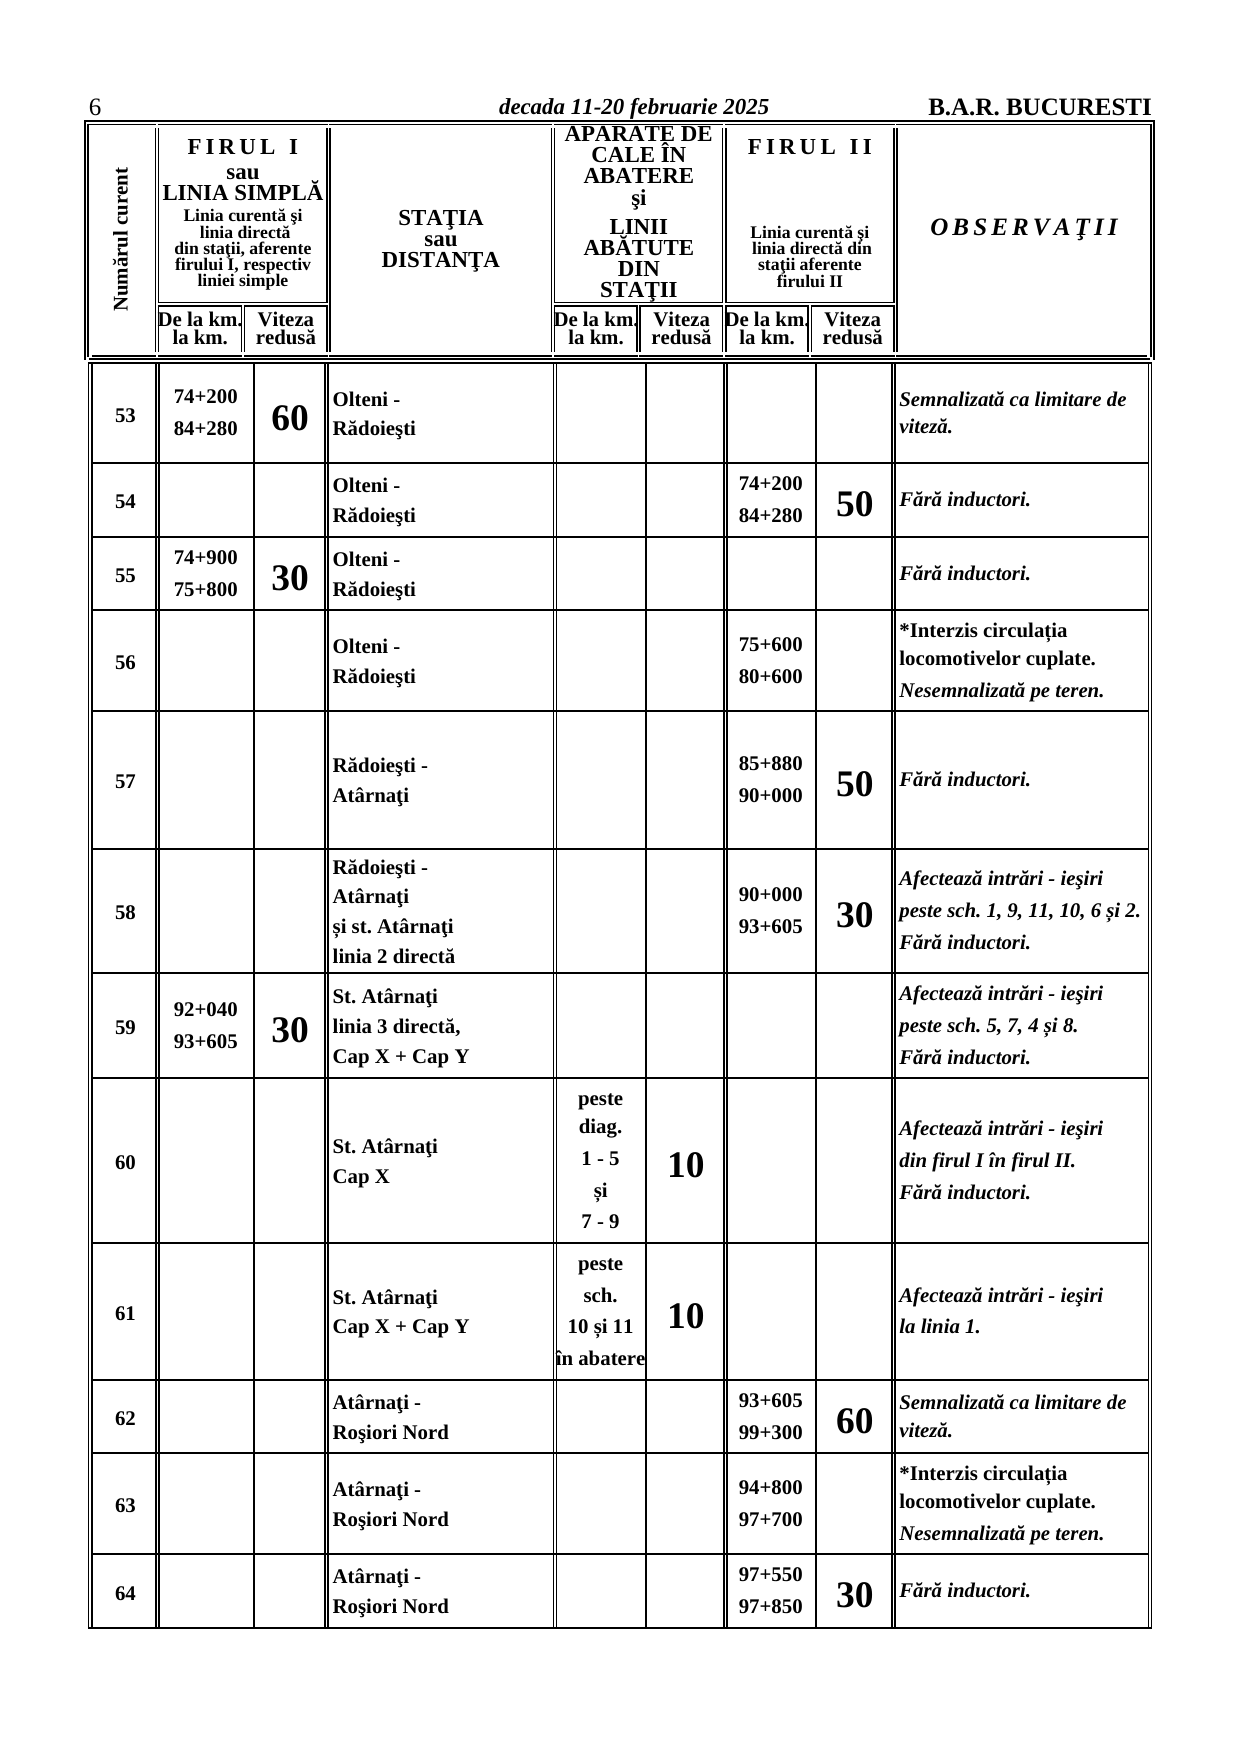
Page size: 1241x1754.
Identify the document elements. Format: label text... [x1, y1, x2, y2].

table_cell [817, 974, 891, 1077]
table_cell [93, 712, 155, 847]
table_cell *Interzis circulația locomotivelor cuplate. Nesemnalizată pe teren. [896, 611, 1148, 710]
table_cell 97+550 97+850 [728, 1555, 815, 1627]
table_cell [93, 364, 155, 462]
table_cell [160, 850, 253, 972]
table_cell 75+600 80+600 [728, 611, 815, 710]
table_cell Afectează intrări - ieşiri peste sch. 5, 7, 4 și 8. Fără inductori. [896, 974, 1148, 1077]
table_cell St. Atârnaţi Cap X + Cap Y [329, 1244, 553, 1379]
table_cell [160, 1454, 253, 1553]
table_cell [557, 1381, 645, 1452]
table_cell 85+880 90+000 [728, 712, 815, 847]
table_cell 94+800 97+700 [728, 1454, 815, 1553]
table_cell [329, 1555, 553, 1627]
table_cell [160, 1244, 253, 1379]
table_cell 10 [647, 1079, 723, 1242]
table_cell [255, 1079, 324, 1242]
table_cell [557, 1454, 645, 1553]
table_cell [557, 464, 645, 536]
table_cell 60 [255, 364, 324, 462]
table_cell Rădoieşti - Atârnaţi [329, 712, 553, 847]
table_cell [647, 1454, 723, 1553]
table_cell peste diag. 1 - 5 și 7 - 9 [557, 1079, 645, 1242]
table_cell [255, 712, 324, 847]
table_cell Olteni - Rădoieşti [329, 464, 553, 536]
table_cell 30 [817, 850, 891, 972]
table_cell 92+040 93+605 [160, 974, 253, 1077]
table_cell [647, 712, 723, 847]
table_cell [93, 850, 155, 972]
table_cell Fără inductori. [896, 1555, 1148, 1627]
table_cell *Interzis circulația locomotivelor cuplate. Nesemnalizată pe teren. [896, 1454, 1148, 1553]
table_cell [557, 974, 645, 1077]
table_cell [647, 974, 723, 1077]
table_cell [255, 1454, 324, 1553]
table_cell [255, 464, 324, 536]
table_cell [93, 1244, 155, 1379]
table_cell [817, 1244, 891, 1379]
table_cell [728, 974, 815, 1077]
table_cell peste sch. 10 și 11 în abatere [557, 1244, 645, 1379]
table_cell Semnalizată ca limitare de viteză. [896, 364, 1148, 462]
table_cell [647, 1381, 723, 1452]
table_cell [160, 464, 253, 536]
table_cell [255, 611, 324, 710]
table_cell Fără inductori. [896, 464, 1148, 536]
table_cell St. Atârnaţi Cap X [329, 1079, 553, 1242]
table_cell 30 [255, 974, 324, 1077]
table_cell Fără inductori. [896, 712, 1148, 847]
table_cell [728, 1244, 815, 1379]
table_cell [557, 712, 645, 847]
table_cell Olteni - Rădoieşti [329, 611, 553, 710]
table_cell [93, 1381, 155, 1452]
table_cell [160, 712, 253, 847]
table_cell [93, 974, 155, 1077]
table_cell [647, 364, 723, 462]
table_cell 74+200 84+280 [160, 364, 253, 462]
table_cell [817, 1079, 891, 1242]
table_cell Semnalizată ca limitare de viteză. [896, 1381, 1148, 1452]
table_cell 50 [817, 464, 891, 536]
table_cell [647, 1555, 723, 1627]
table_cell [93, 1555, 155, 1627]
table_cell Olteni - Rădoieşti [329, 538, 553, 609]
table_cell Fără inductori. [896, 538, 1148, 609]
table_cell [160, 1555, 253, 1627]
table_cell [817, 611, 891, 710]
table_cell St. Atârnaţi linia 3 directă, Cap X + Cap Y [329, 974, 553, 1077]
table_cell 74+900 75+800 [160, 538, 253, 609]
table_cell Atârnaţi - Roşiori Nord [329, 1381, 553, 1452]
table_cell Afectează intrări - ieşiri la linia 1. [896, 1244, 1148, 1379]
table_cell 90+000 93+605 [728, 850, 815, 972]
table_cell [557, 850, 645, 972]
table_cell [255, 850, 324, 972]
table_cell [728, 364, 815, 462]
table_cell [93, 464, 155, 536]
table_cell 74+200 84+280 [728, 464, 815, 536]
table_cell [557, 364, 645, 462]
table_cell [93, 1079, 155, 1242]
table_cell [728, 538, 815, 609]
table_cell [160, 1079, 253, 1242]
table_cell [817, 364, 891, 462]
table_cell [557, 538, 645, 609]
table_cell [255, 1244, 324, 1379]
table_cell [647, 850, 723, 972]
table_cell [93, 611, 155, 710]
table_cell [93, 538, 155, 609]
table_cell [647, 464, 723, 536]
table_cell [255, 1555, 324, 1627]
table_cell [817, 1454, 891, 1553]
table_cell [728, 1079, 815, 1242]
table_cell [557, 611, 645, 710]
table_cell [647, 611, 723, 710]
table_cell 30 [817, 1555, 891, 1627]
table_cell 50 [817, 712, 891, 847]
table_cell 60 [817, 1381, 891, 1452]
table_cell Atârnaţi - Roşiori Nord [329, 1454, 553, 1553]
table_cell Olteni - Rădoieşti [329, 364, 553, 462]
table_cell [557, 1555, 645, 1627]
table_cell [817, 538, 891, 609]
table_cell Afectează intrări - ieşiri din firul I în firul II. Fără inductori. [896, 1079, 1148, 1242]
table_cell [255, 1381, 324, 1452]
table_cell 93+605 99+300 [728, 1381, 815, 1452]
table_cell [160, 611, 253, 710]
table_cell [647, 538, 723, 609]
table_cell Rădoieşti - Atârnaţi și st. Atârnaţi linia 2 directă [329, 850, 553, 972]
table_cell [160, 1381, 253, 1452]
table_cell 10 [647, 1244, 723, 1379]
table_cell [93, 1454, 155, 1553]
table_cell Afectează intrări - ieşiri peste sch. 1, 9, 11, 10, 6 și 2. Fără inductori. [896, 850, 1148, 972]
table_cell 30 [255, 538, 324, 609]
